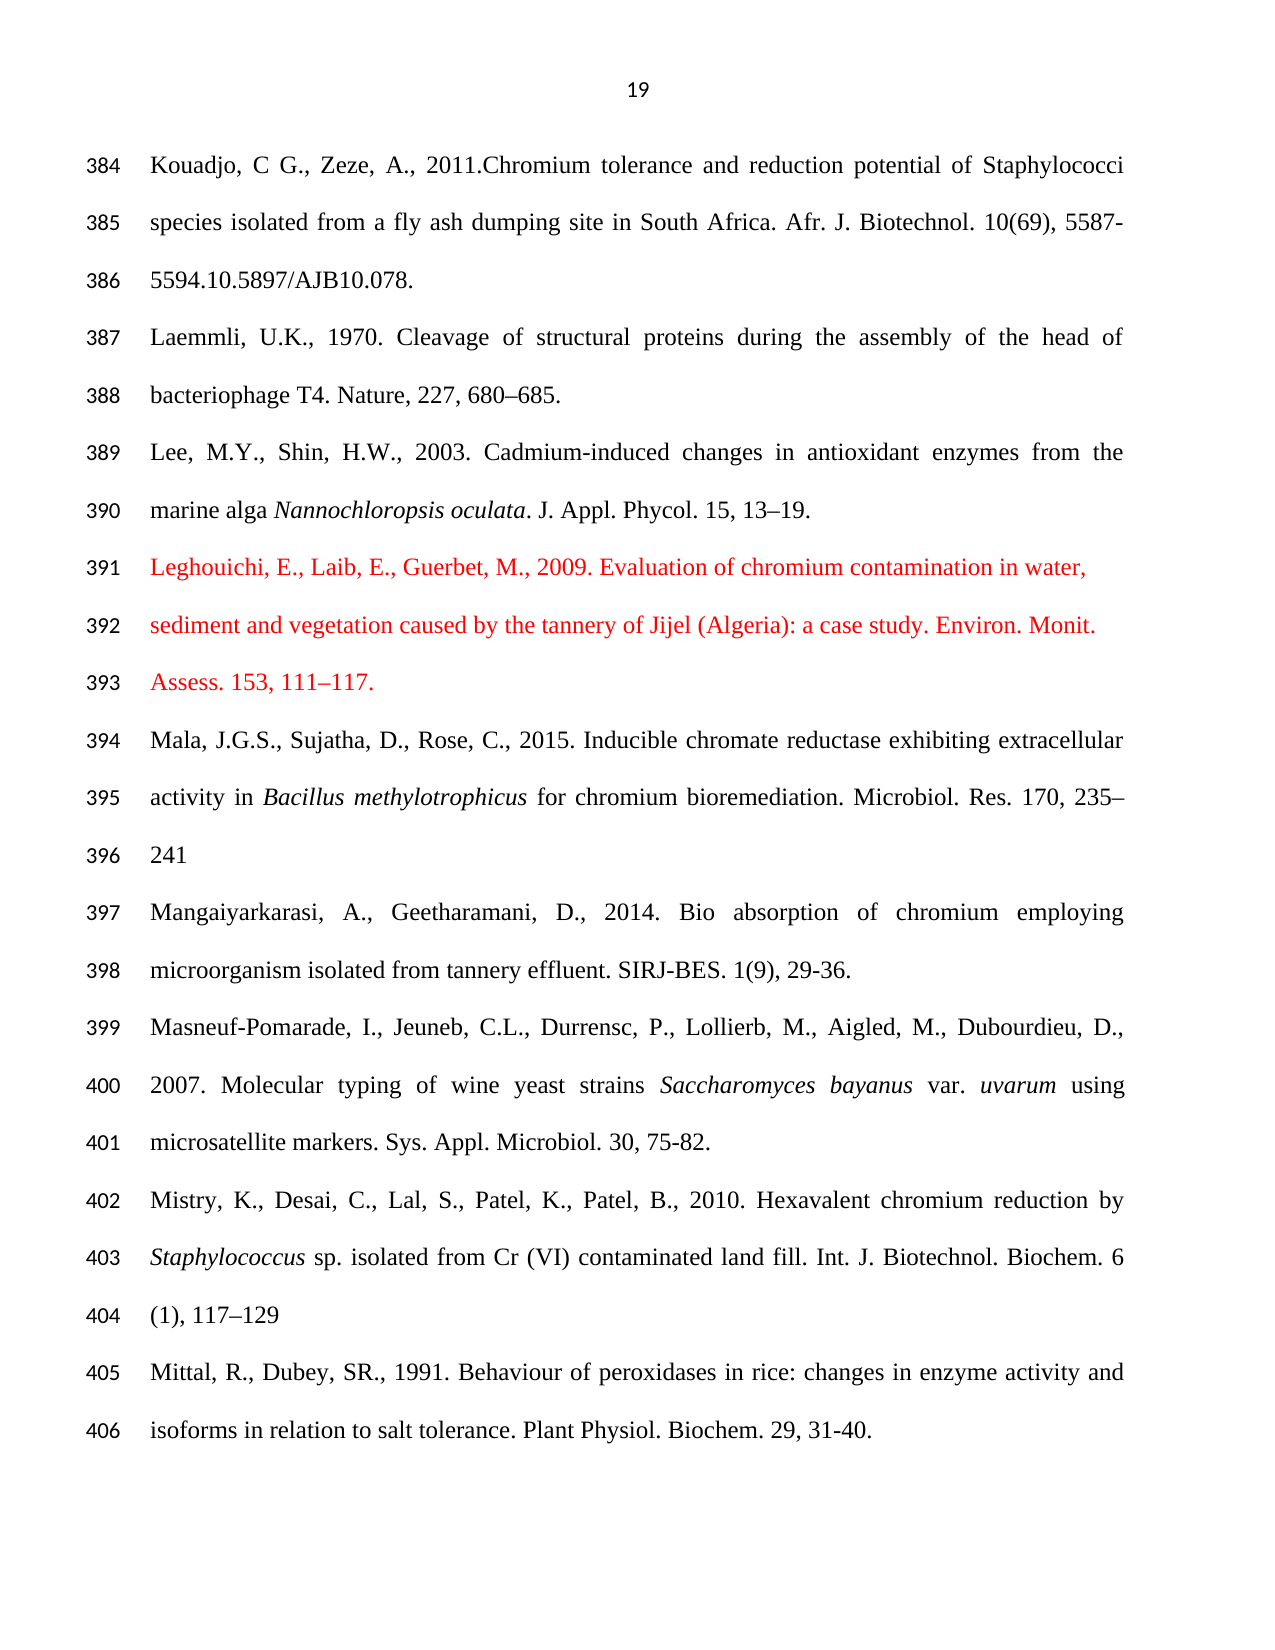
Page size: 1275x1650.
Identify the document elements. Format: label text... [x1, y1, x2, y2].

text Mangaiyarkarasi, A., Geetharamani, D., 2014. Bio absorption of chromium employing microorganism isolated from tannery effluent. SIRJ-BES. 1(9), 29-36. [150, 897, 1125, 984]
text Laemmli, U.K., 1970. Cleavage of structural proteins during the assembly of the head of bacteriophage T4. Nature, 227, 680–685. [150, 322, 1125, 409]
text Leghouichi, E., Laib, E., Guerbet, M., 2009. Evaluation of chromium contamination in water, sediment and vegetation caused by the tannery of Jijel (Algeria): a case study. Environ. Monit. Assess. 153, 111–117. [150, 552, 1125, 696]
text Mistry, K., Desai, C., Lal, S., Patel, K., Patel, B., 2010. Hexavalent chromium reduction by Staphylococcus sp. isolated from Cr (VI) contaminated land fill. Int. J. Biotechnol. Biochem. 6 (1), 117–129 [150, 1185, 1125, 1329]
text Lee, M.Y., Shin, H.W., 2003. Cadmium-induced changes in antioxidant enzymes from the marine alga Nannochloropsis oculata. J. Appl. Phycol. 15, 13–19. [150, 437, 1125, 524]
text Mala, J.G.S., Sujatha, D., Rose, C., 2015. Inducible chromate reductase exhibiting extracellular activity in Bacillus methylotrophicus for chromium bioremediation. Microbiol. Res. 170, 235–241 [150, 725, 1125, 869]
text Mittal, R., Dubey, SR., 1991. Behaviour of peroxidases in rice: changes in enzyme activity and isoforms in relation to salt tolerance. Plant Physiol. Biochem. 29, 31-40. [150, 1357, 1125, 1444]
text Kouadjo, C G., Zeze, A., 2011.Chromium tolerance and reduction potential of Staphylococci species isolated from a fly ash dumping site in South Africa. Afr. J. Biotechnol. 10(69), 5587-5594.10.5897/AJB10.078. [150, 150, 1125, 294]
text Masneuf-Pomarade, I., Jeuneb, C.L., Durrensc, P., Lollierb, M., Aigled, M., Dubourdieu, D., 2007. Molecular typing of wine yeast strains Saccharomyces bayanus var. uvarum using microsatellite markers. Sys. Appl. Microbiol. 30, 75-82. [150, 1012, 1125, 1156]
